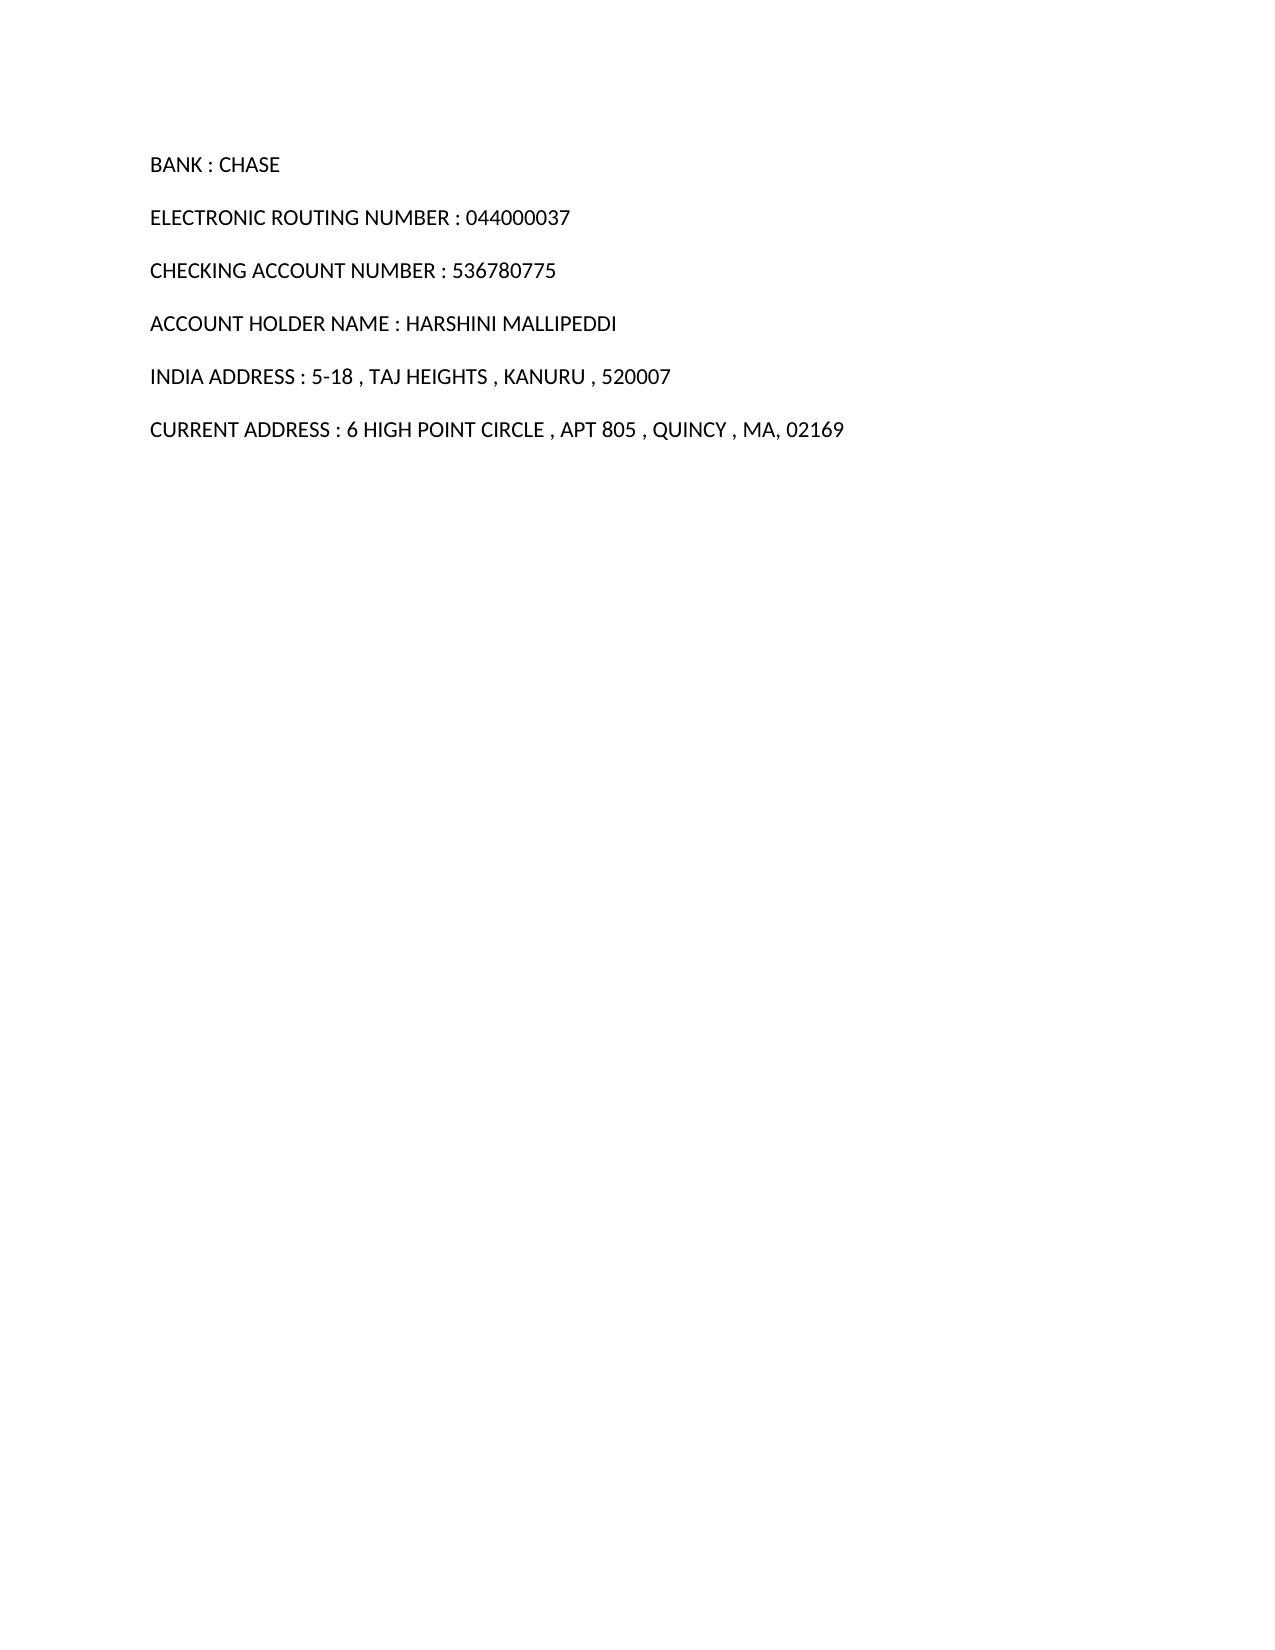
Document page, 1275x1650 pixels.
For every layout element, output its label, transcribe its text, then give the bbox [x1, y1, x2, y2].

text ELECTRONIC ROUTING NUMBER : 044000037 [150, 203, 1125, 231]
text ACCOUNT HOLDER NAME : HARSHINI MALLIPEDDI [150, 309, 1125, 337]
text CURRENT ADDRESS : 6 HIGH POINT CIRCLE , APT 805 , QUINCY , MA, 02169 [150, 415, 1125, 497]
text INDIA ADDRESS : 5-18 , TAJ HEIGHTS , KANURU , 520007 [150, 362, 1125, 390]
text BANK : CHASE [150, 150, 1125, 178]
text CHECKING ACCOUNT NUMBER : 536780775 [150, 256, 1125, 284]
